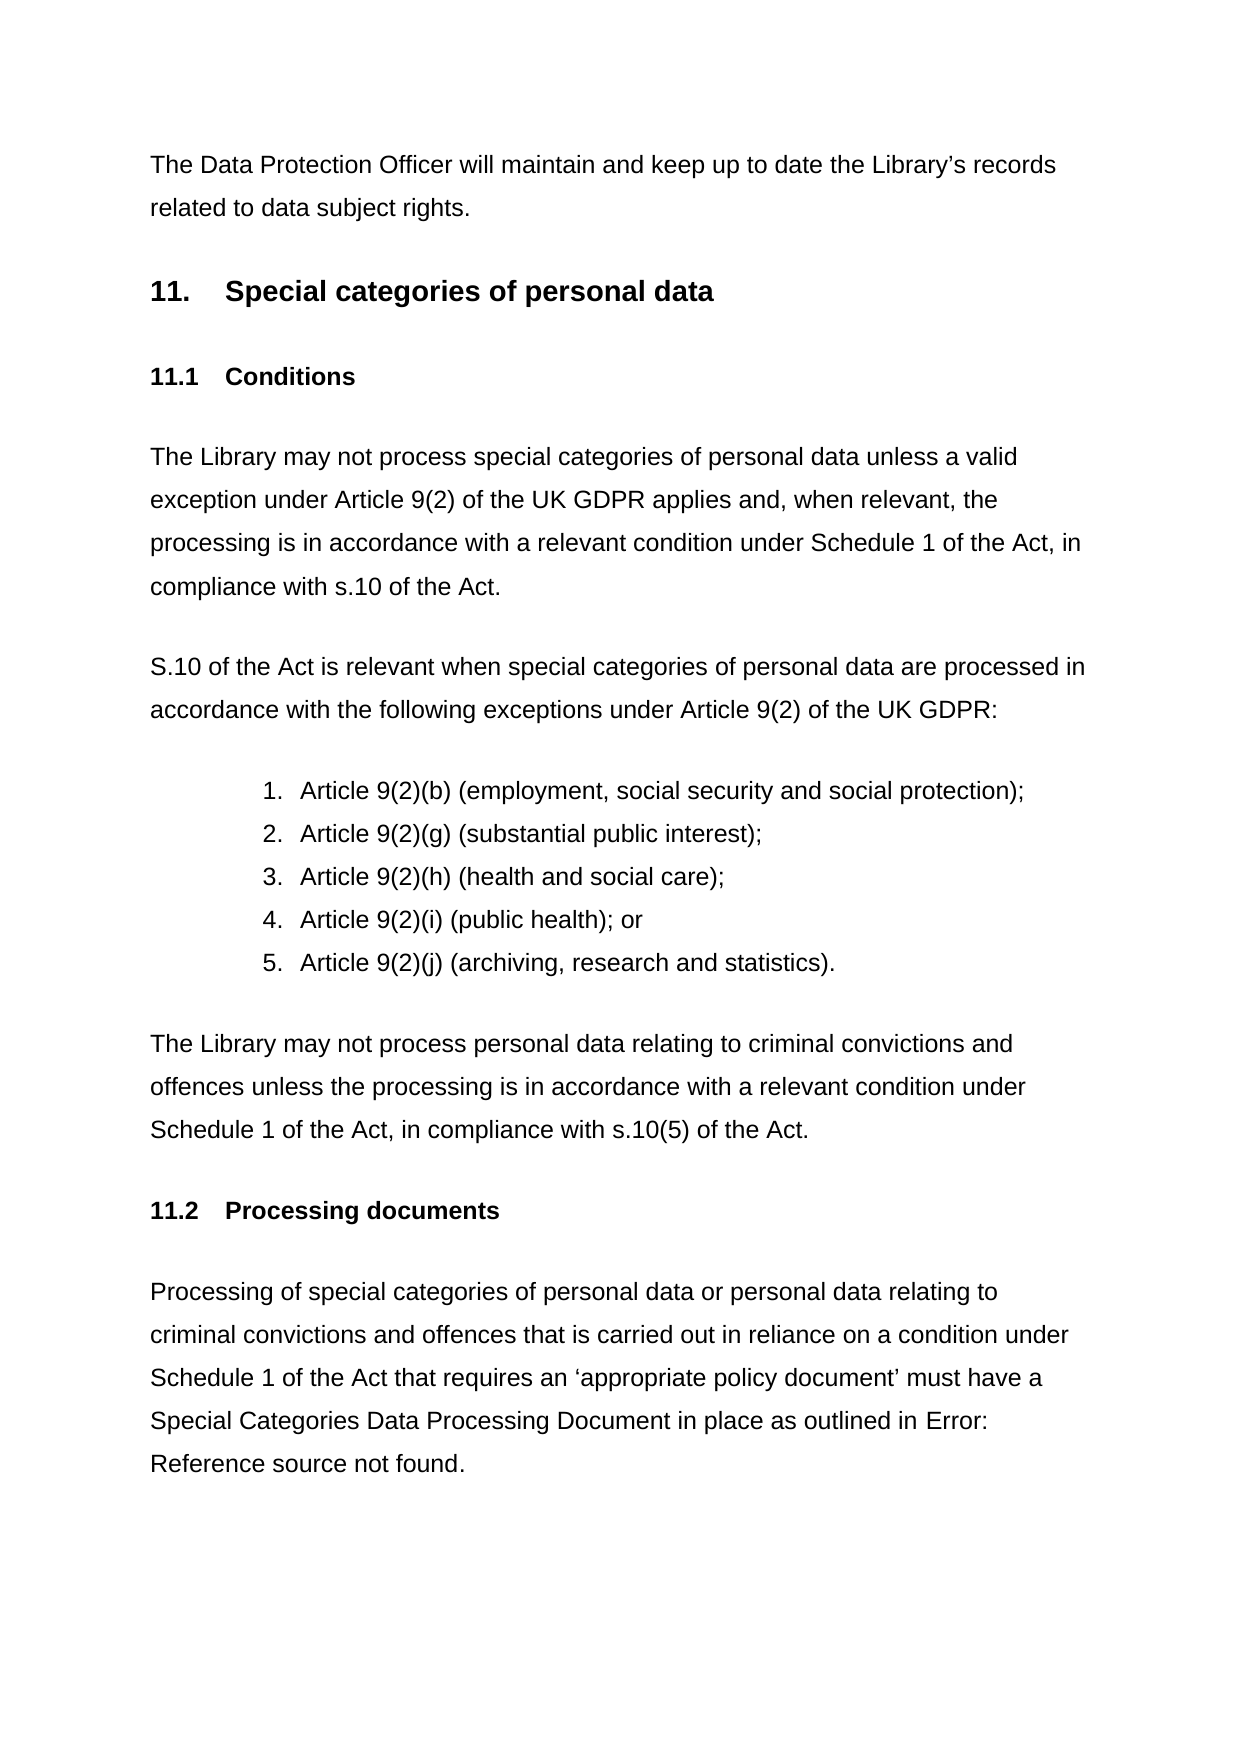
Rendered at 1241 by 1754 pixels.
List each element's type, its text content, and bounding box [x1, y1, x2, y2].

text S.10 of the Act is relevant when special categories of personal data are processed in accordance with the following exceptions under Article 9(2) of the UK GDPR: [150, 652, 1090, 724]
subtitle Conditions [150, 362, 1090, 390]
subtitle Special categories of personal data [150, 274, 1090, 307]
text The Data Protection Officer will maintain and keep up to date the Library’s records related to data subject rights. [150, 150, 1090, 222]
list Article 9(2)(h) (health and social care); [262, 862, 1090, 891]
list Article 9(2)(i) (public health); or [262, 905, 1090, 934]
text The Library may not process personal data relating to criminal convictions and offences unless the processing is in accordance with a relevant condition under Schedule 1 of the Act, in compliance with s.10(5) of the Act. [150, 1029, 1090, 1144]
list Article 9(2)(g) (substantial public interest); [262, 819, 1090, 848]
list Article 9(2)(b) (employment, social security and social protection); [262, 776, 1090, 805]
list Article 9(2)(j) (archiving, research and statistics). [262, 948, 1090, 977]
subtitle Processing documents [150, 1196, 1090, 1225]
text The Library may not process special categories of personal data unless a valid exception under Article 9(2) of the UK GDPR applies and, when relevant, the processing is in accordance with a relevant condition under Schedule 1 of the Act, in compliance with s.10 of the Act. [150, 442, 1090, 600]
